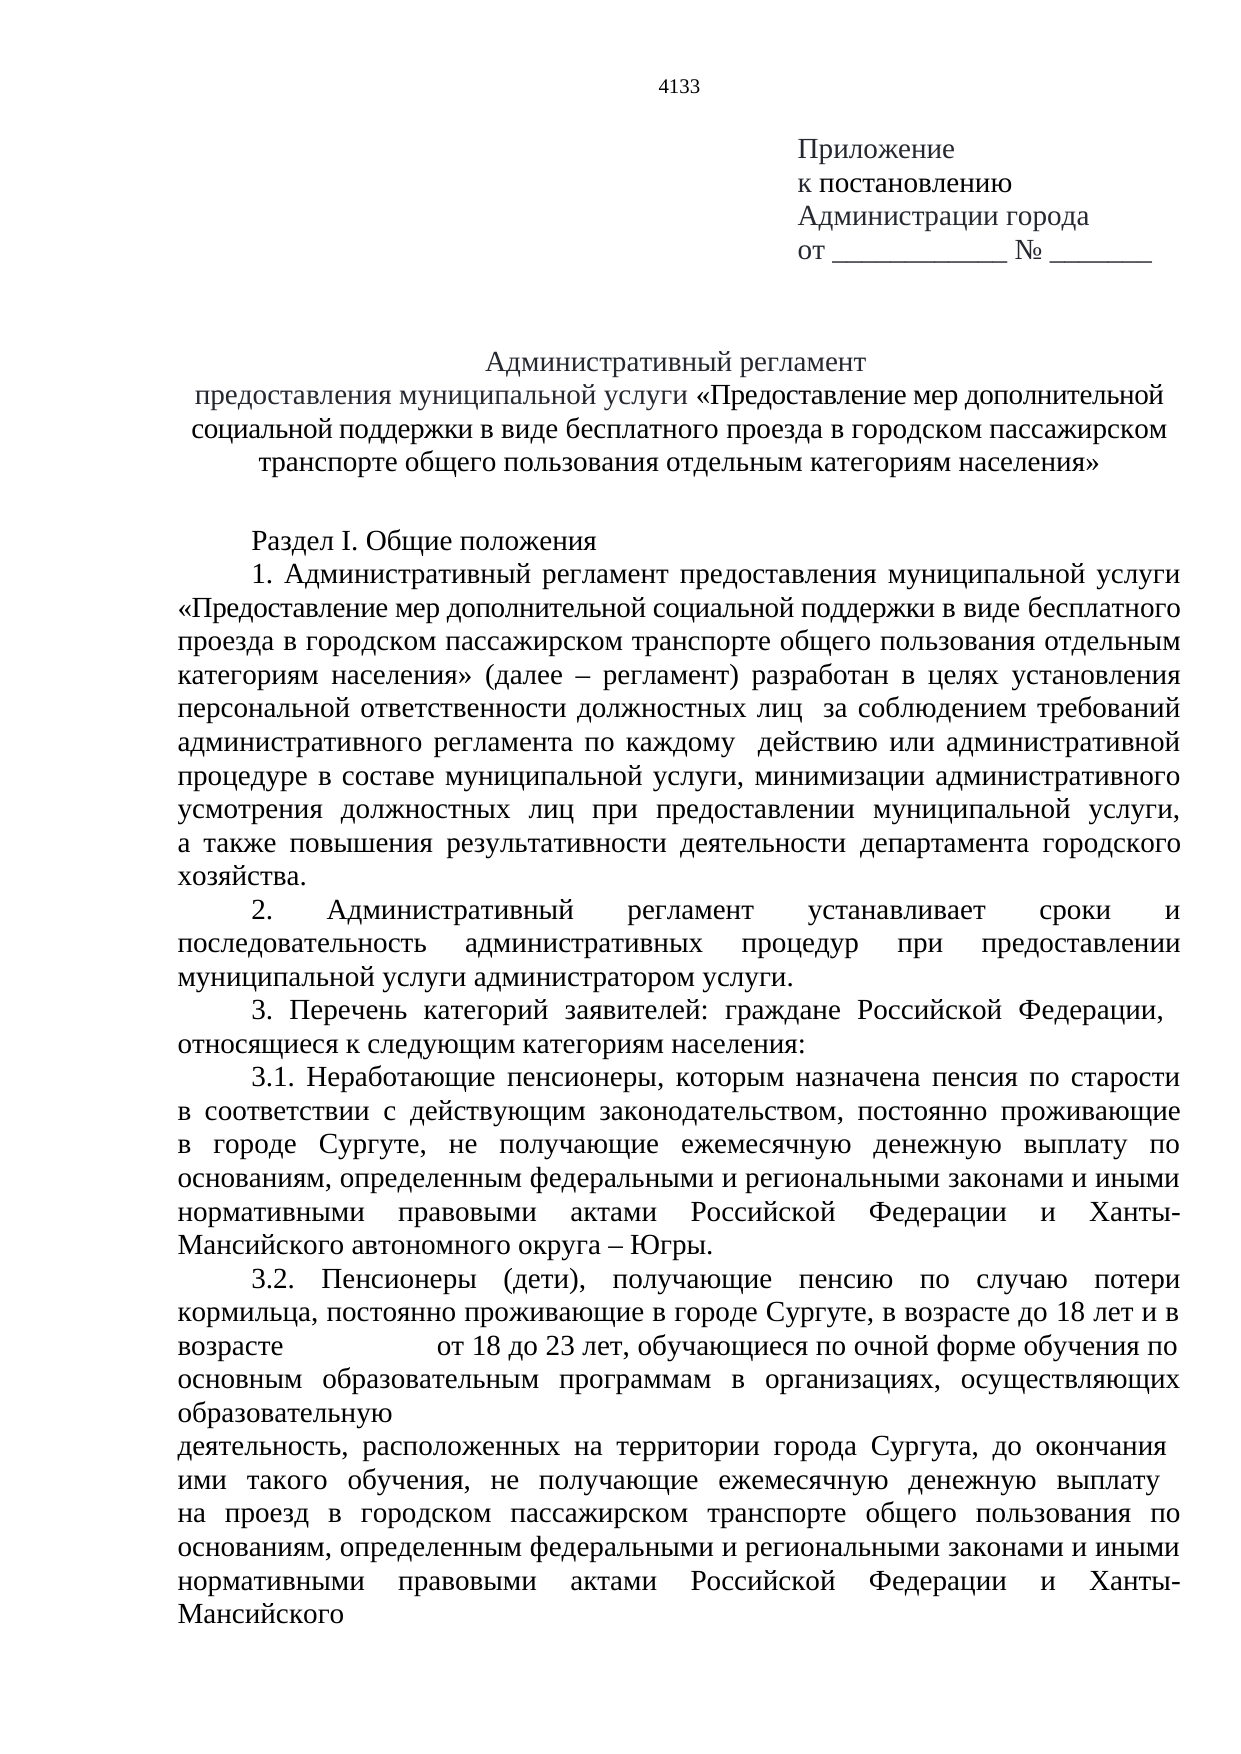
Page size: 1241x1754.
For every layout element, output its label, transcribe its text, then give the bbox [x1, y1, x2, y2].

text Раздел I. Общие положения [177, 523, 1181, 556]
text 2. Административный регламент устанавливает сроки и последовательность административных процедур при предоставлении муниципальной услуги администратором услуги. [177, 892, 1181, 992]
text 1. Административный регламент предоставления муниципальной услуги «Предоставление мер дополнительной социальной поддержки в виде бесплатного проезда в городском пассажирском транспорте общего пользования отдельным категориям населения» (далее – регламент) разработан в целях установления персональной ответственности должностных лиц за соблюдением требований административного регламента по каждому действию или административной процедуре в составе муниципальной услуги, минимизации административного усмотрения должностных лиц при предоставлении муниципальной услуги, а также повышения результативности деятельности департамента городского хозяйства. [177, 556, 1181, 892]
text 3.1. Неработающие пенсионеры, которым назначена пенсия по старости в соответствии с действующим законодательством, постоянно проживающие в городе Сургуте, не получающие ежемесячную денежную выплату по основаниям, определенным федеральными и региональными законами и иными нормативными правовыми актами Российской Федерации и Ханты-Мансийского автономного округа – Югры. [177, 1059, 1181, 1261]
text 3. Перечень категорий заявителей: граждане Российской Федерации, относящиеся к следующим категориям населения: [177, 992, 1181, 1059]
text от ____________ № _______ [797, 232, 1181, 266]
text Приложение к постановлению [797, 131, 1181, 198]
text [177, 1261, 1181, 1630]
text Административный регламент предоставления муниципальной услуги «Предоставление мер дополнительной социальной поддержки в виде бесплатного проезда в городском пассажирском транспорте общего пользования отдельным категориям населения» [177, 344, 1181, 478]
text Администрации города [797, 198, 1181, 232]
